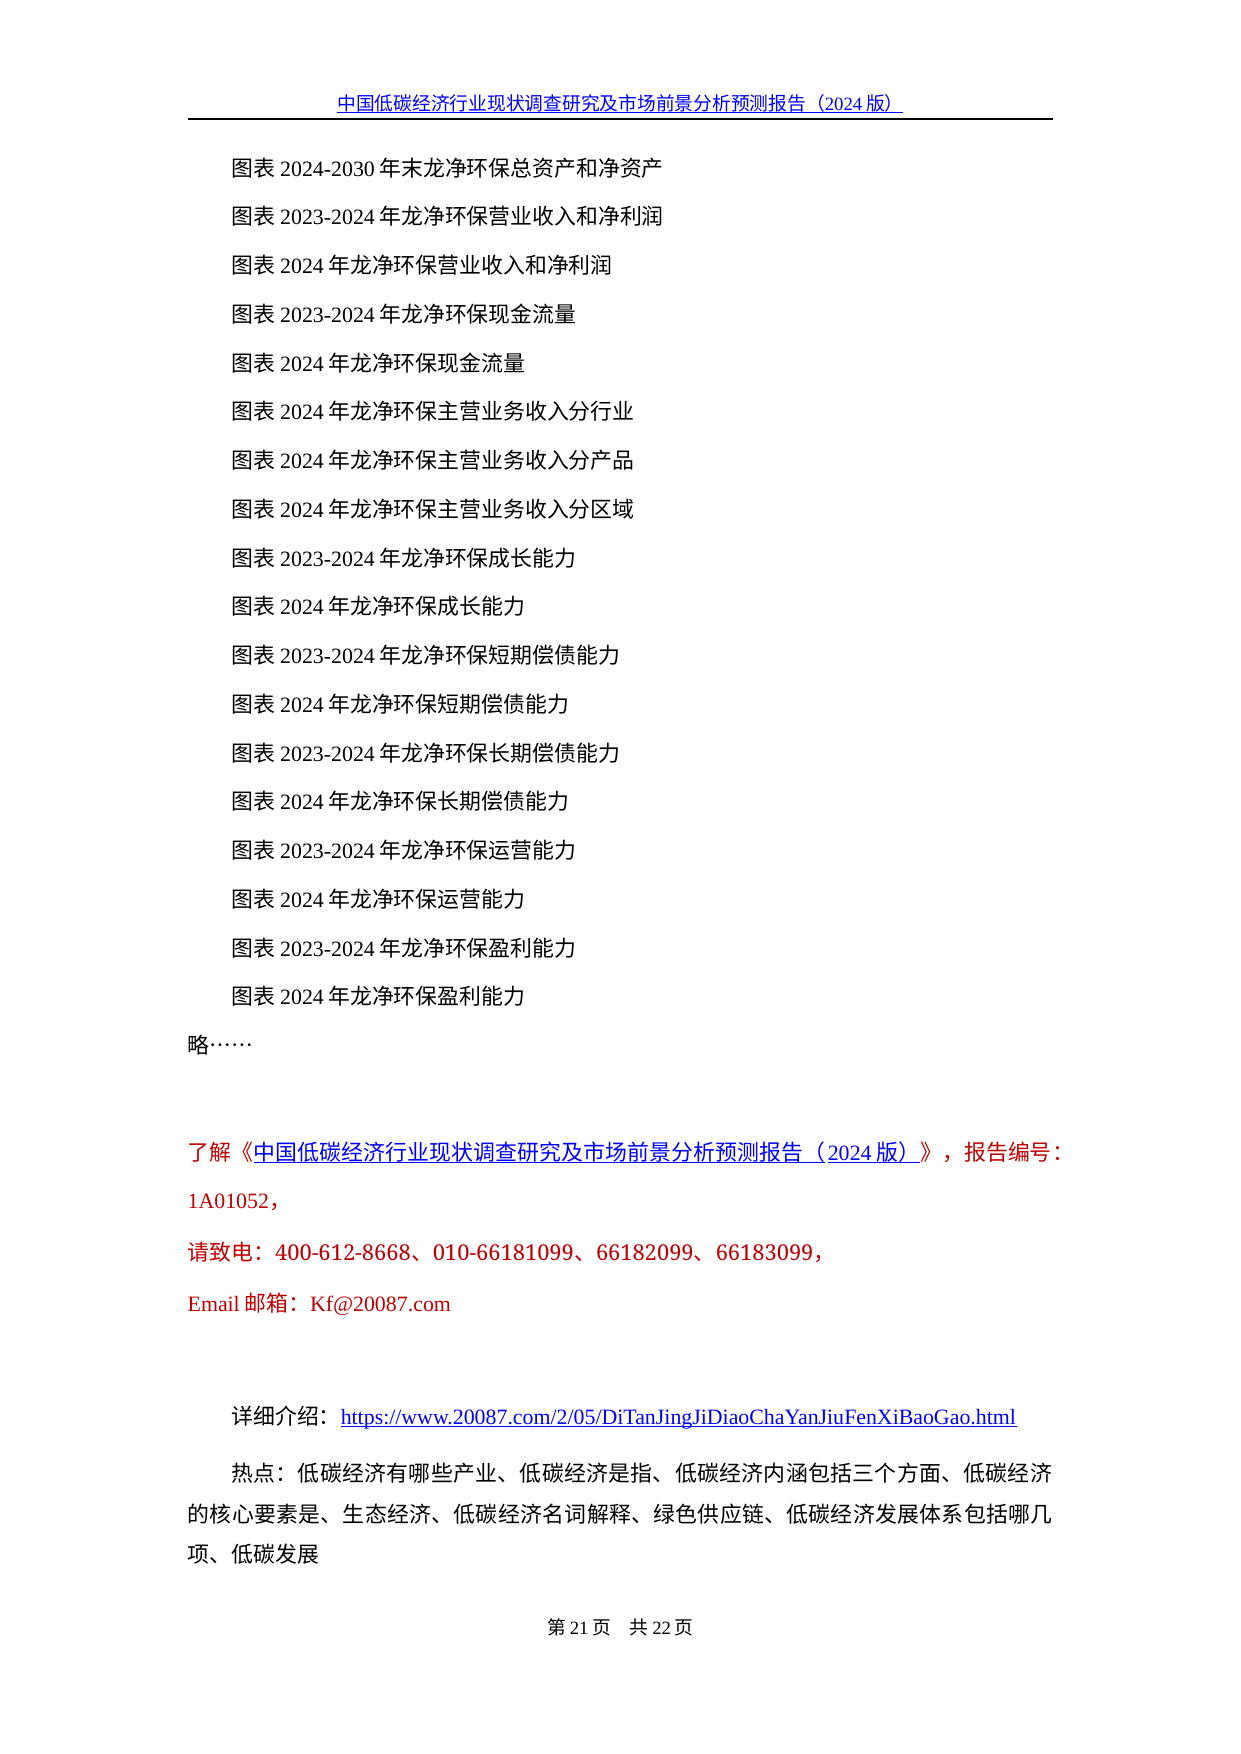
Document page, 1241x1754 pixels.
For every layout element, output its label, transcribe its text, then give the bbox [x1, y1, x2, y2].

text Email邮箱：Kf@20087.com [187, 1286, 1053, 1318]
text 详细介绍：https://www.20087.com/2/05/DiTanJingJiDiaoChaYanJiuFenXiBaoGao.html [187, 1399, 1053, 1431]
text 请致电：400-612-8668、010-66181099、66182099、66183099， [187, 1234, 1053, 1267]
text 热点：低碳经济有哪些产业、低碳经济是指、低碳经济内涵包括三个方面、低碳经济的核心要素是、生态经济、低碳经济名词解释、绿色供应链、低碳经济发展体系包括哪几项、低碳发展 [187, 1456, 1053, 1569]
text 了解《中国低碳经济行业现状调查研究及市场前景分析预测报告（2024版）》，报告编号：1A01052， [187, 1134, 1053, 1215]
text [187, 150, 1053, 1060]
